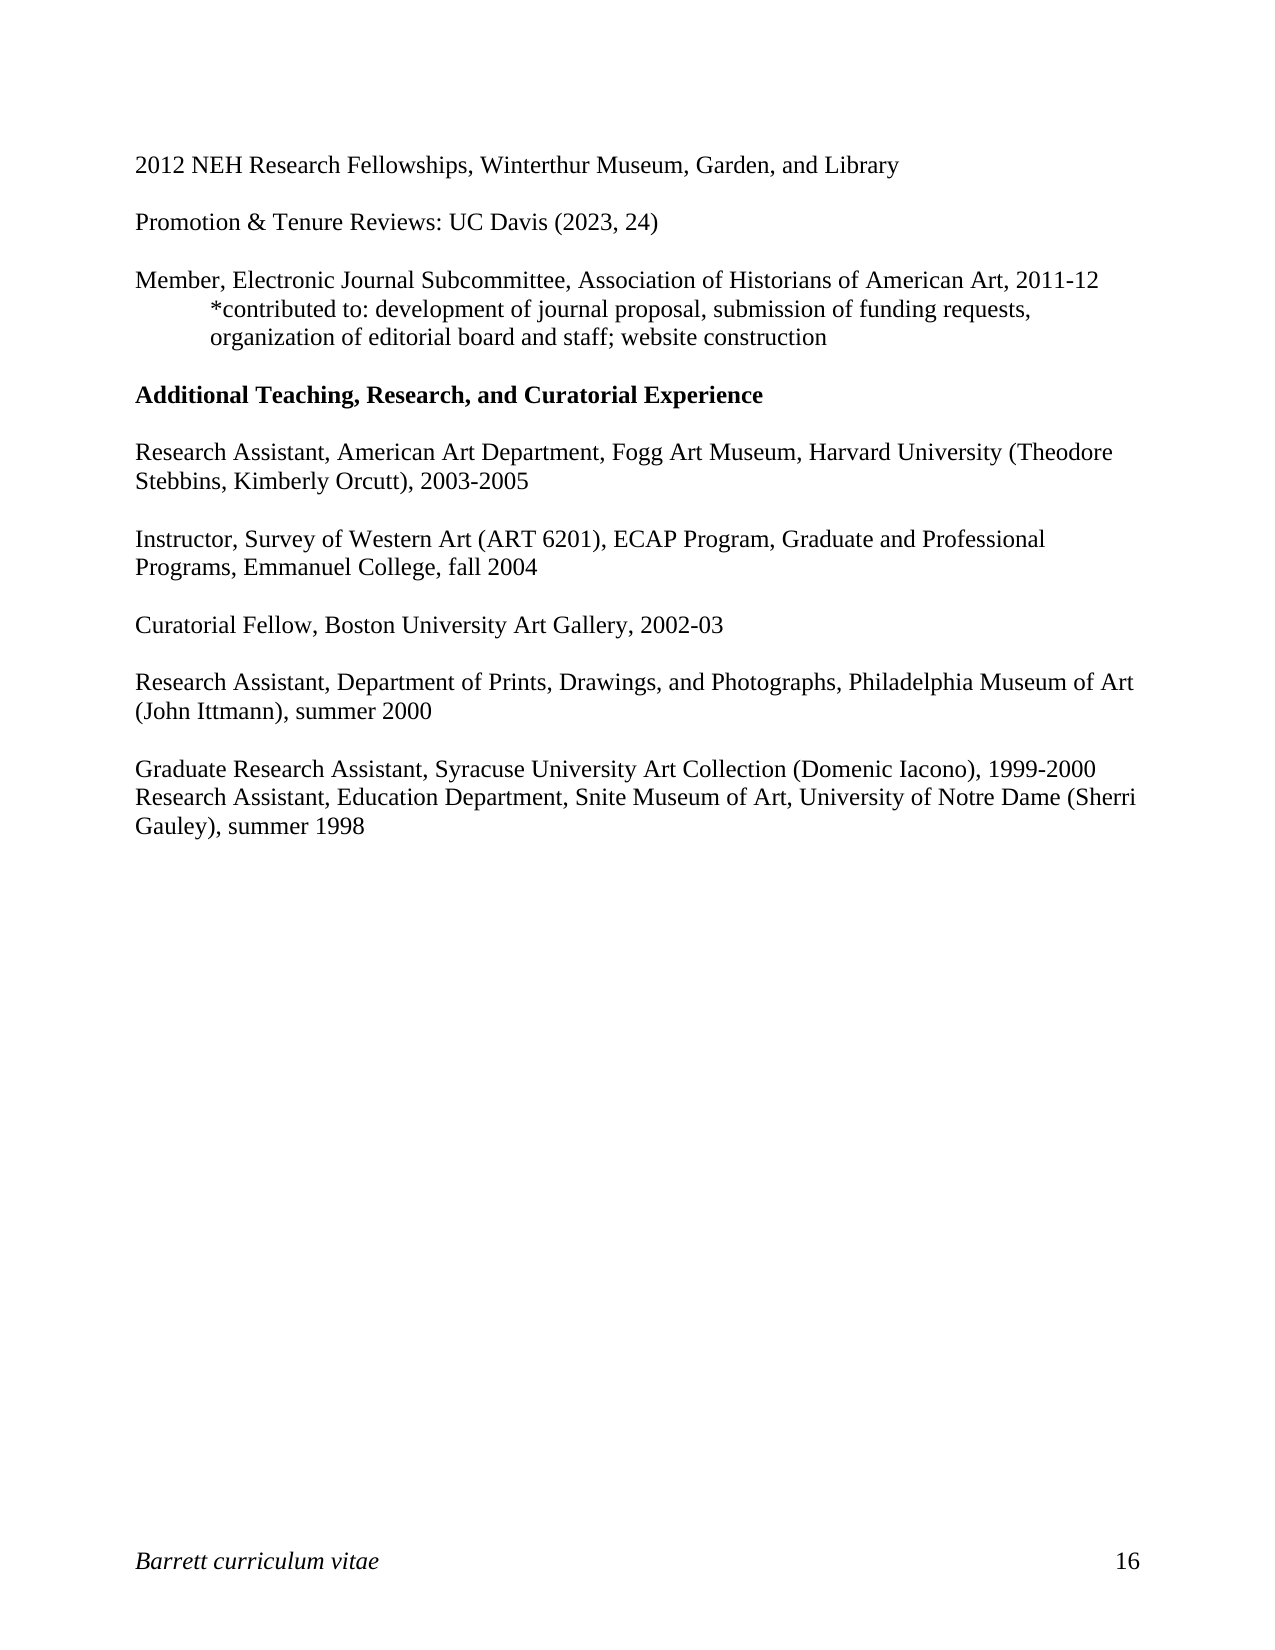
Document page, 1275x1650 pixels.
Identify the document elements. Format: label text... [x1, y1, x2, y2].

subtitle Additional Teaching, Research, and Curatorial Experience [135, 380, 1140, 409]
text 2012 NEH Research Fellowships, Winterthur Museum, Garden, and Library [135, 150, 1140, 179]
text Graduate Research Assistant, Syracuse University Art Collection (Domenic Iacono), 1999-2000 [135, 754, 1140, 782]
text Member, Electronic Journal Subcommittee, Association of Historians of American Art, 2011-12 [135, 265, 1140, 294]
text Research Assistant, American Art Department, Fogg Art Museum, Harvard University (Theodore Stebbins, Kimberly Orcutt), 2003-2005 [135, 437, 1140, 495]
text Curatorial Fellow, Boston University Art Gallery, 2002-03 [135, 610, 1140, 639]
text Research Assistant, Education Department, Snite Museum of Art, University of Notre Dame (Sherri Gauley), summer 1998 [135, 782, 1140, 840]
text Instructor, Survey of Western Art (ART 6201), ECAP Program, Graduate and Professional Programs, Emmanuel College, fall 2004 [135, 524, 1140, 581]
text *contributed to: development of journal proposal, submission of funding requests, organization of editorial board and staff; website construction [210, 294, 1140, 351]
text Research Assistant, Department of Prints, Drawings, and Photographs, Philadelphia Museum of Art (John Ittmann), summer 2000 [135, 667, 1140, 725]
text Promotion & Tenure Reviews: UC Davis (2023, 24) [135, 207, 1140, 236]
